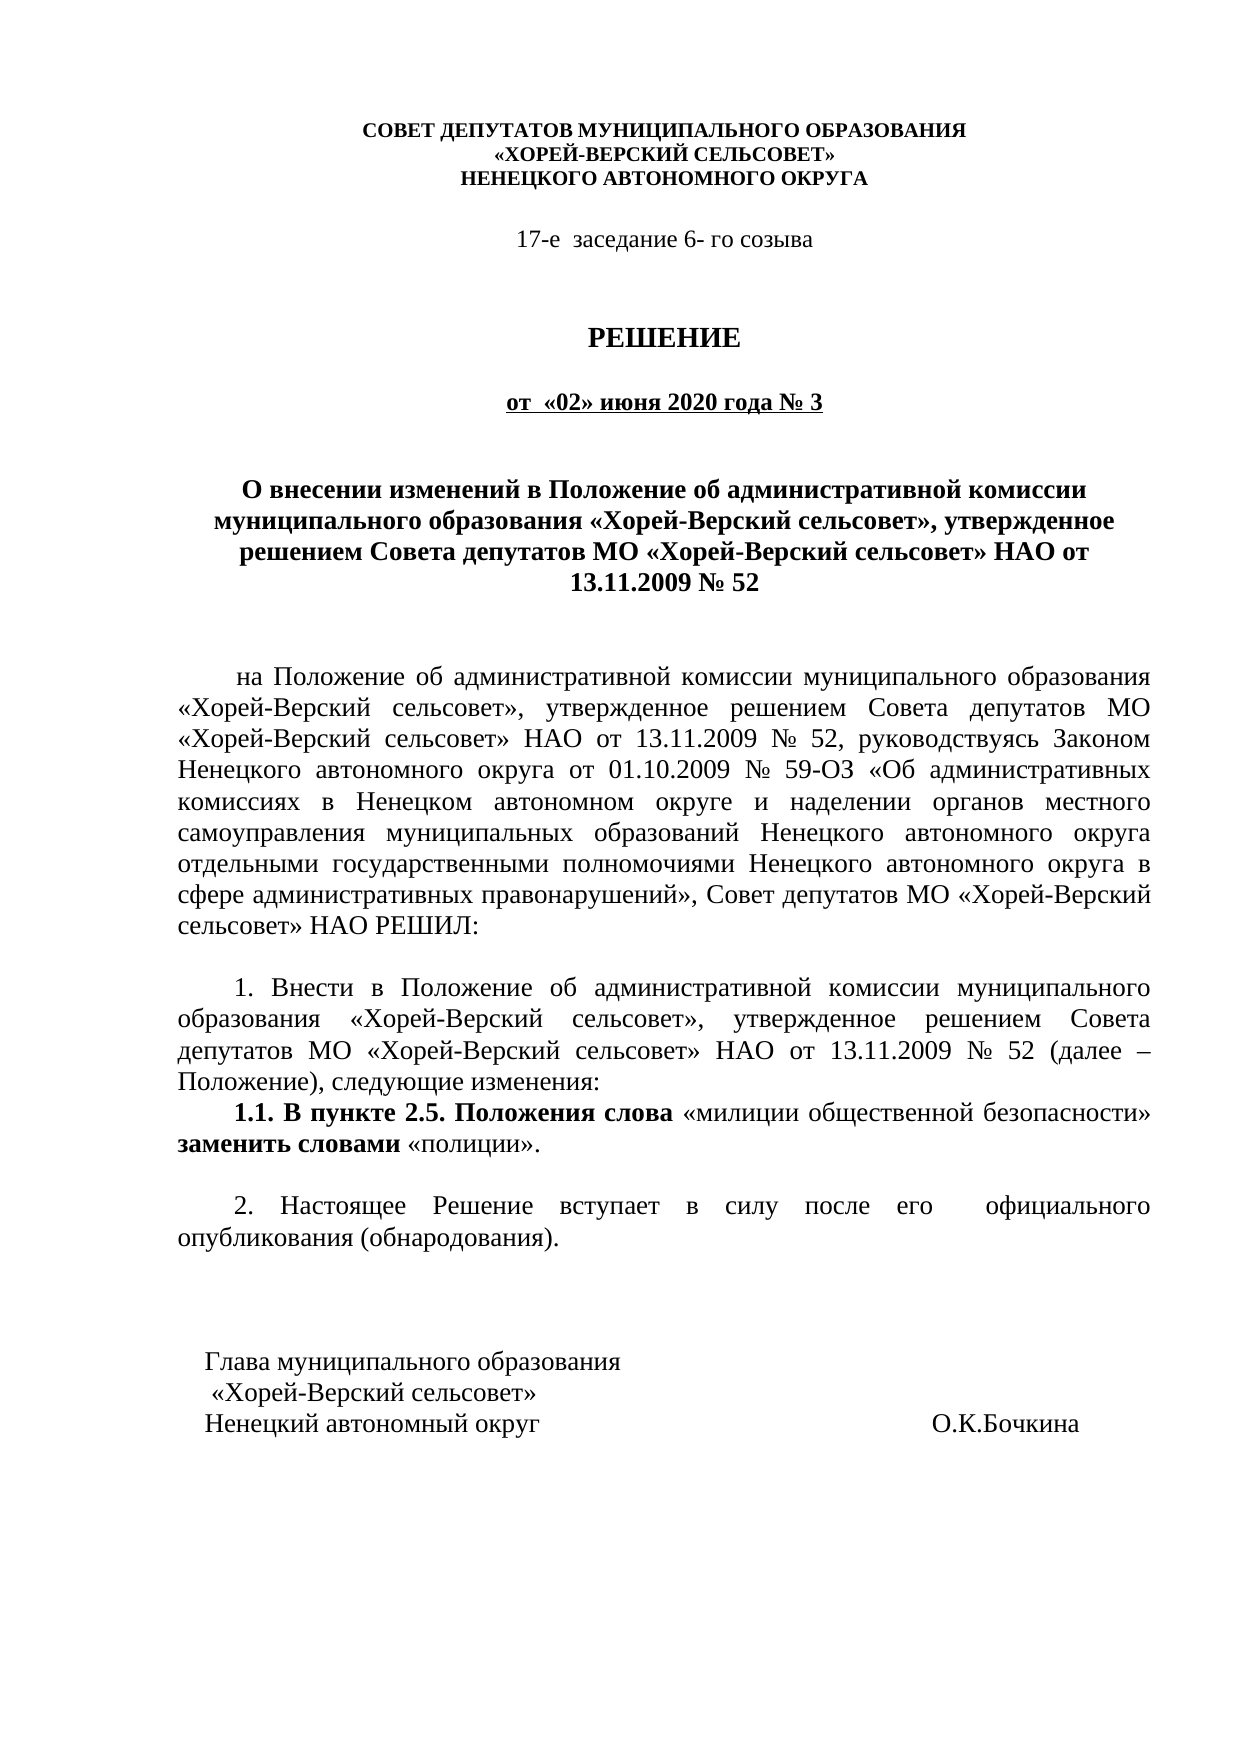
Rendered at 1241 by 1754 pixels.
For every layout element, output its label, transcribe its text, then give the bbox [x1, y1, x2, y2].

text НЕНЕЦКОГО АВТОНОМНОГО ОКРУГА [177, 166, 1152, 190]
text на Положение об административной комиссии муниципального образования «Хорей-Верский сельсовет», утвержденное решением Совета депутатов МО «Хорей-Верский сельсовет» НАО от 13.11.2009 № 52, руководствуясь Законом Ненецкого автономного округа от 01.10.2009 № 59-ОЗ «Об административных комиссиях в Ненецком автономном округе и наделении органов местного самоуправления муниципальных образований Ненецкого автономного округа отдельными государственными полномочиями Ненецкого автономного округа в сфере административных правонарушений», Совет депутатов МО «Хорей-Верский сельсовет» НАО РЕШИЛ: [177, 660, 1152, 940]
text Ненецкий автономный округ О.К.Бочкина [177, 1407, 1152, 1439]
text 1. Внести в Положение об административной комиссии муниципального образования «Хорей-Верский сельсовет», утвержденное решением Совета депутатов МО «Хорей-Верский сельсовет» НАО от 13.11.2009 № 52 (далее – Положение), следующие изменения: [177, 971, 1152, 1096]
text «Хорей-Верский сельсовет» [177, 1376, 1152, 1407]
text СОВЕТ ДЕПУТАТОВ МУНИЦИПАЛЬНОГО ОБРАЗОВАНИЯ [177, 118, 1152, 142]
text «ХОРЕЙ-ВЕРСКИЙ СЕЛЬСОВЕТ» [177, 142, 1152, 166]
text Глава муниципального образования [177, 1345, 1152, 1376]
title 17-е заседание 6- го созыва [177, 224, 1152, 253]
title О внесении изменений в Положение об административной комиссии муниципального образования «Хорей-Верский сельсовет», утвержденное решением Совета депутатов МО «Хорей-Верский сельсовет» НАО от 13.11.2009 № 52 [177, 473, 1152, 598]
title РЕШЕНИЕ [177, 320, 1152, 353]
text 1.1. В пункте 2.5. Положения слова «милиции общественной безопасности» заменить словами «полиции». [177, 1096, 1152, 1158]
title от «02» июня 2020 года № 3 [177, 387, 1152, 416]
text 2. Настоящее Решение вступает в силу после его официального опубликования (обнародования). [177, 1189, 1152, 1252]
